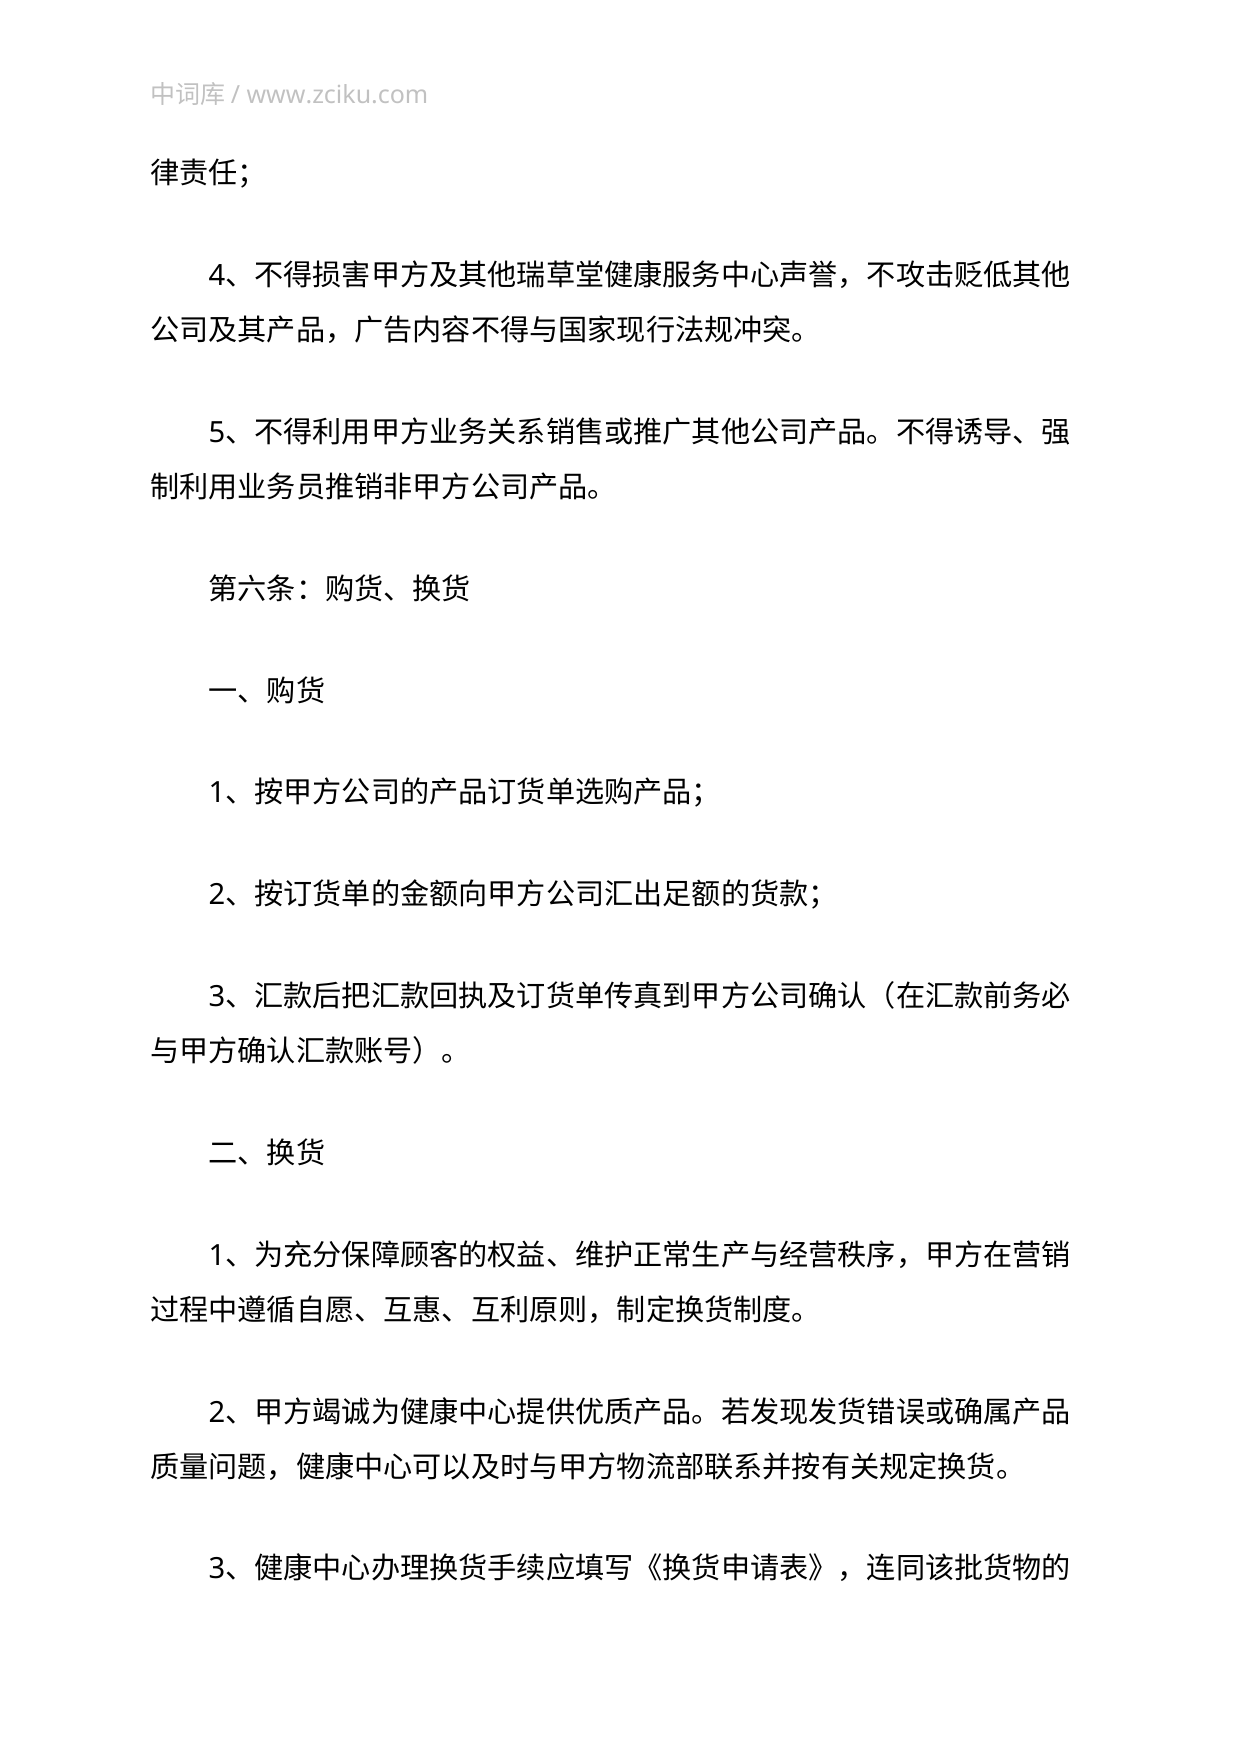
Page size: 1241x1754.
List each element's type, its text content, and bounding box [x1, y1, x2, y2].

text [150, 150, 1090, 192]
text 二、换货 [150, 1129, 1090, 1172]
text 1、按甲方公司的产品订货单选购产品； [150, 769, 1090, 811]
text 5、不得利用甲方业务关系销售或推广其他公司产品。不得诱导、强制利用业务员推销非甲方公司产品。 [150, 408, 1090, 506]
text 一、购货 [150, 667, 1090, 709]
text 第六条：购货、换货 [150, 565, 1090, 608]
text 2、甲方竭诚为健康中心提供优质产品。若发现发货错误或确属产品质量问题，健康中心可以及时与甲方物流部联系并按有关规定换货。 [150, 1388, 1090, 1485]
text 4、不得损害甲方及其他瑞草堂健康服务中心声誉，不攻击贬低其他公司及其产品，广告内容不得与国家现行法规冲突。 [150, 252, 1090, 349]
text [150, 1545, 1090, 1587]
text 3、汇款后把汇款回执及订货单传真到甲方公司确认（在汇款前务必与甲方确认汇款账号）。 [150, 973, 1090, 1070]
text 2、按订货单的金额向甲方公司汇出足额的货款； [150, 871, 1090, 913]
text 1、为充分保障顾客的权益、维护正常生产与经营秩序，甲方在营销过程中遵循自愿、互惠、互利原则，制定换货制度。 [150, 1231, 1090, 1329]
